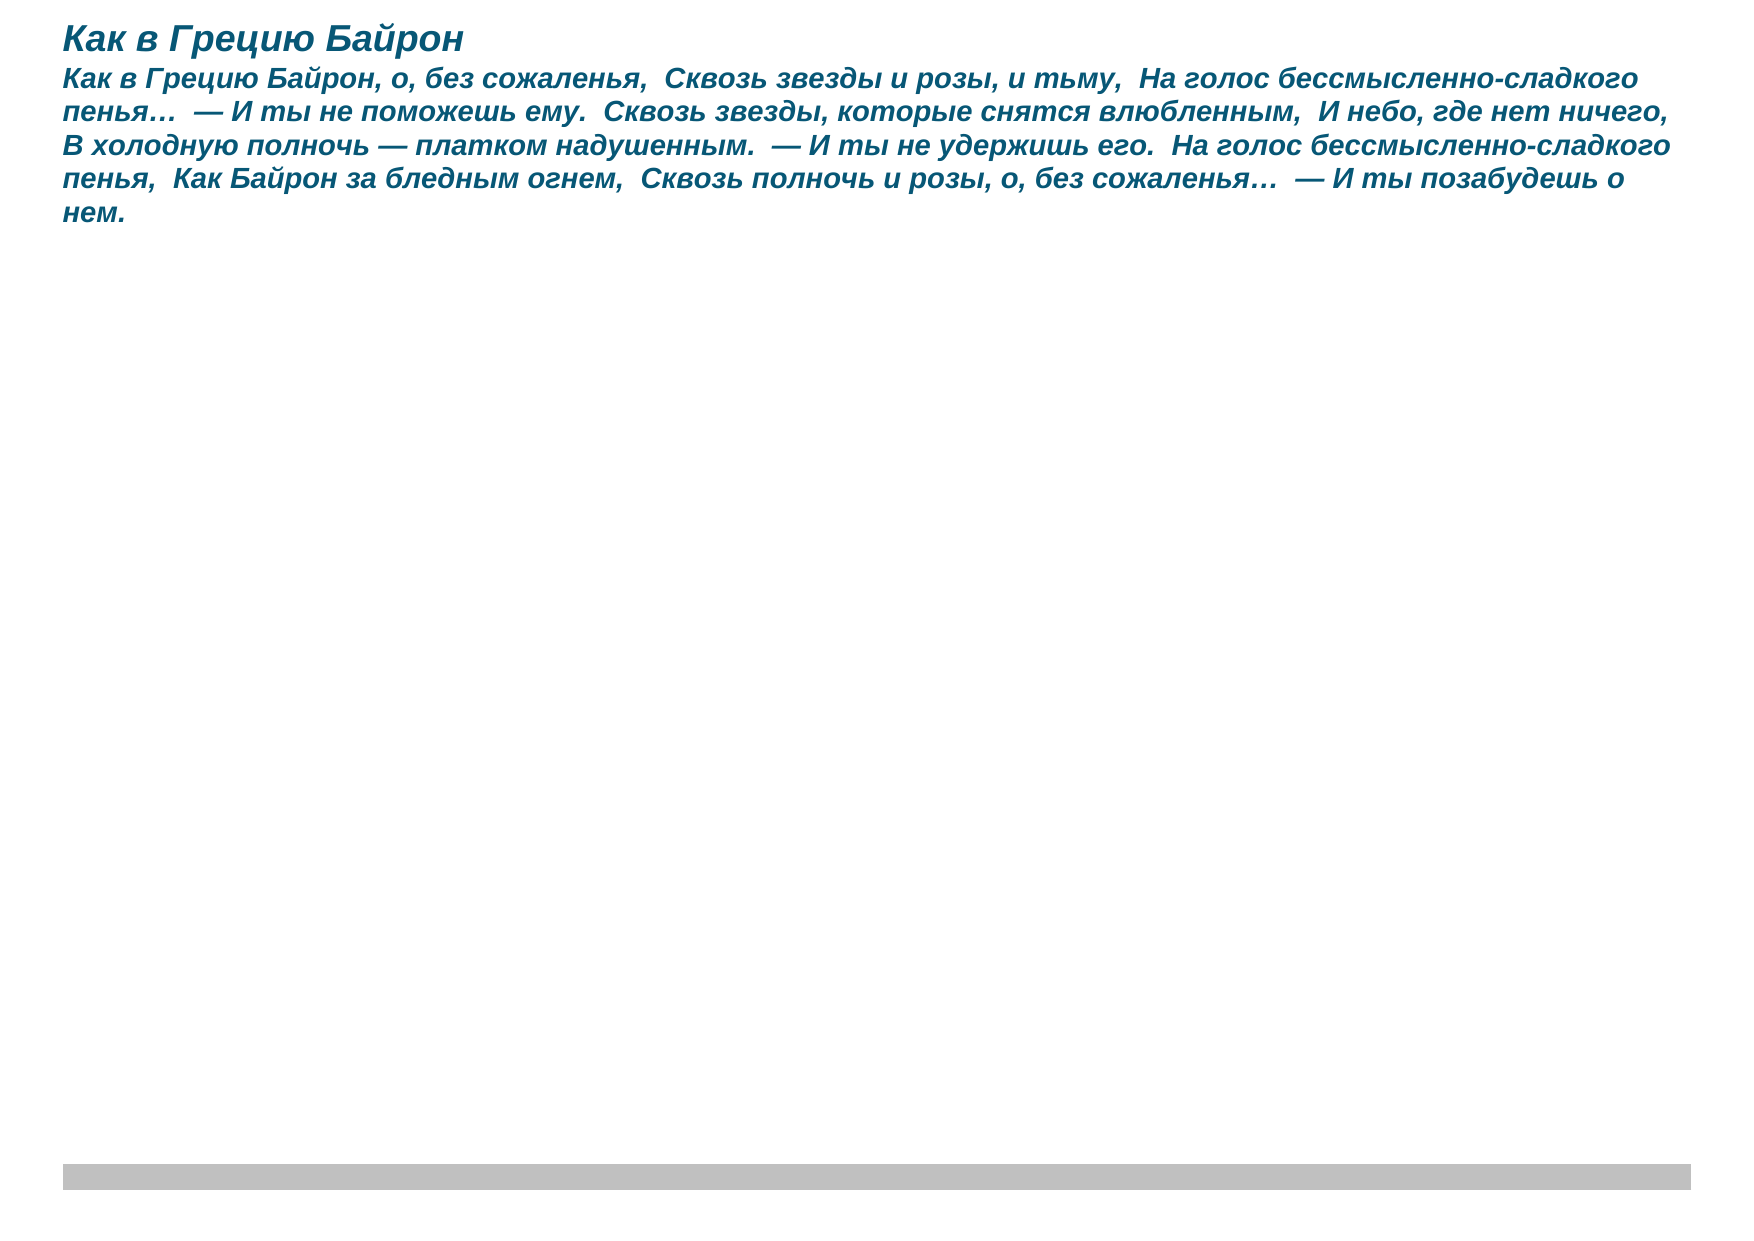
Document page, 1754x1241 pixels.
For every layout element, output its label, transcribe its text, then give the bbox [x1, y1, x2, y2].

text Как в Грецию Байрон, о, без сожаленья, [62, 61, 1691, 228]
subtitle Как в Грецию Байрон [62, 17, 1691, 60]
